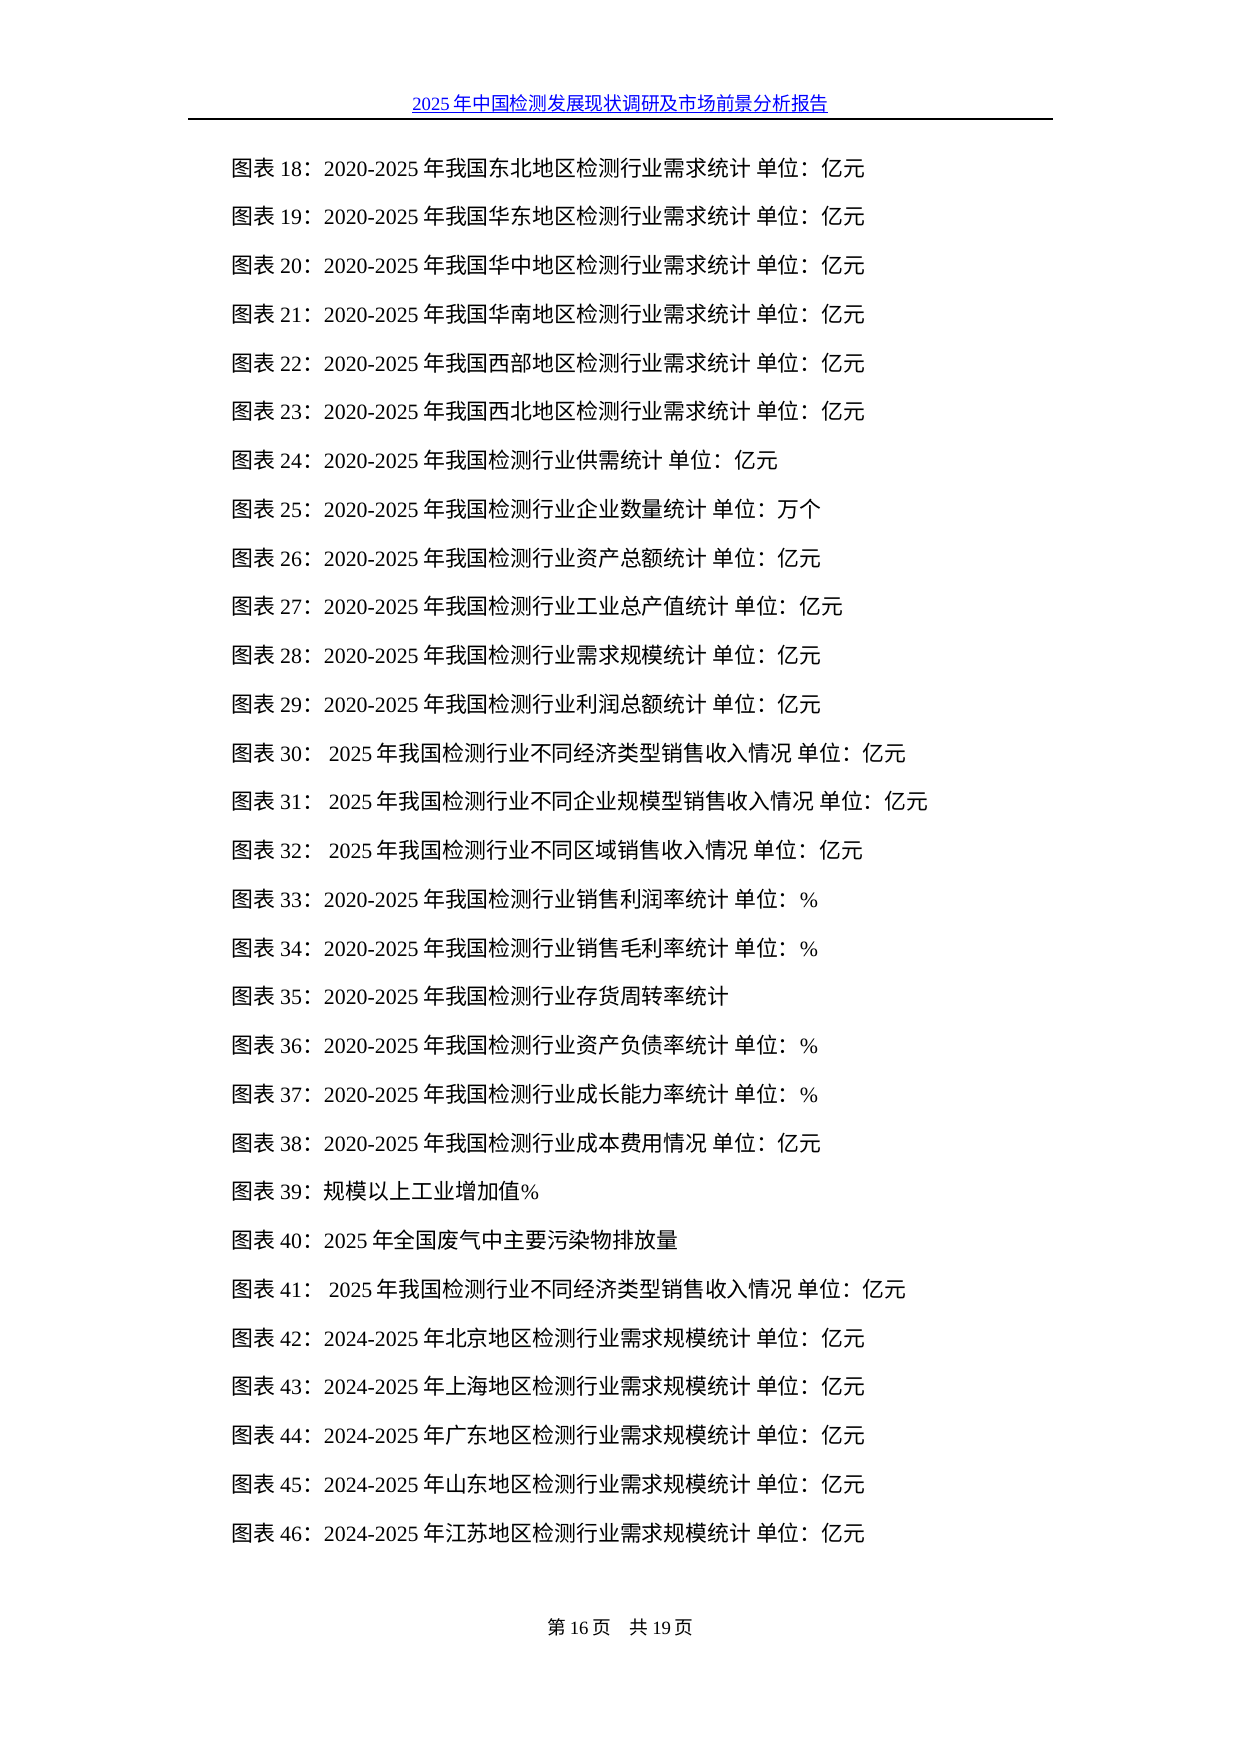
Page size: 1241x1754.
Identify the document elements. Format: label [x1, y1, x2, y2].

text [187, 150, 1053, 1548]
